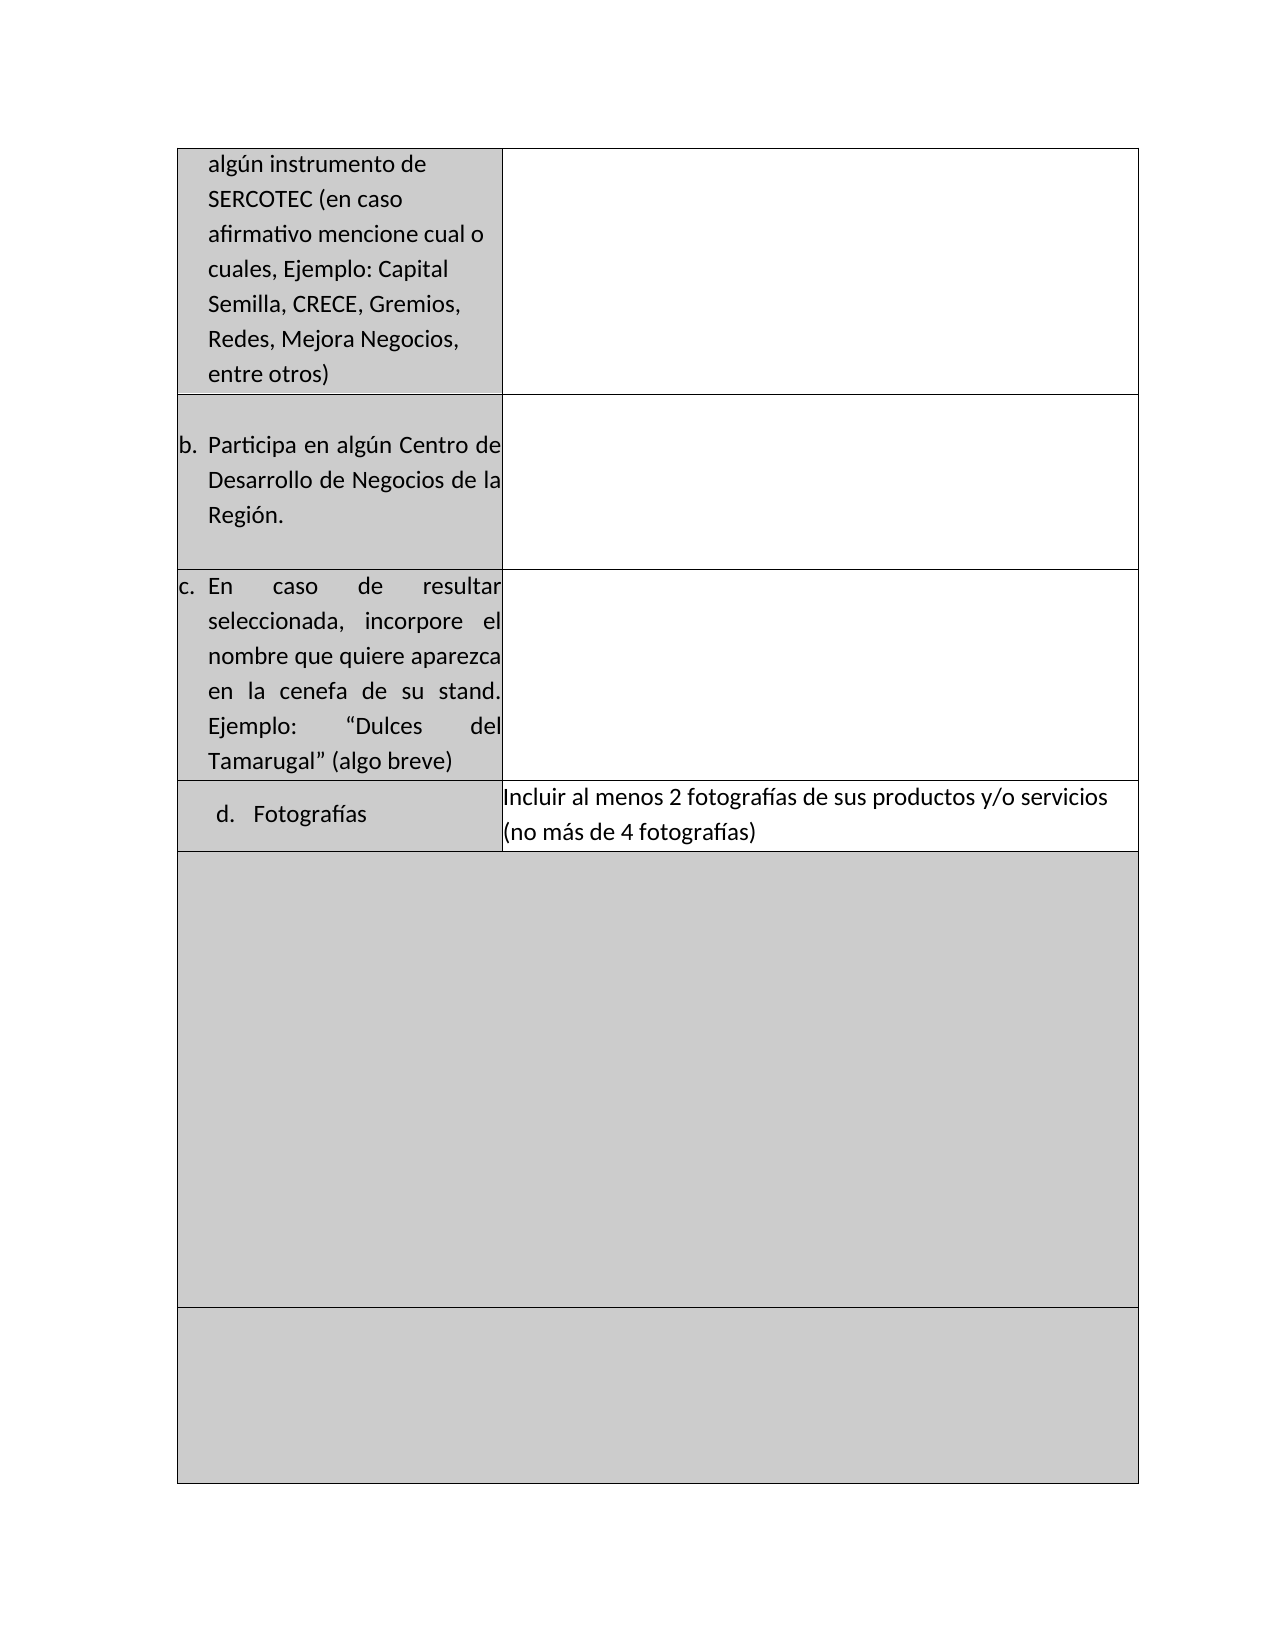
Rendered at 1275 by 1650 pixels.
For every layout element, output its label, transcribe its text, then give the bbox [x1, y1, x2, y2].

table_cell [503, 570, 1138, 780]
table_cell En caso de resultar seleccionada, incorpore el nombre que quiere aparezca en la cenefa de su stand. Ejemplo: “Dulces del Tamarugal” (algo breve) [178, 570, 502, 780]
table_cell Incluir al menos 2 fotografías de sus productos y/o servicios (no más de 4 fotografías) [503, 781, 1138, 851]
table_cell [178, 1308, 1138, 1483]
table_cell [503, 395, 1138, 569]
table_cell [178, 852, 1138, 1307]
table_cell [503, 149, 1138, 393]
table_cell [178, 149, 502, 393]
table_cell Participa en algún Centro de Desarrollo de Negocios de la Región. [178, 395, 502, 569]
table_cell Fotografías [178, 781, 502, 851]
